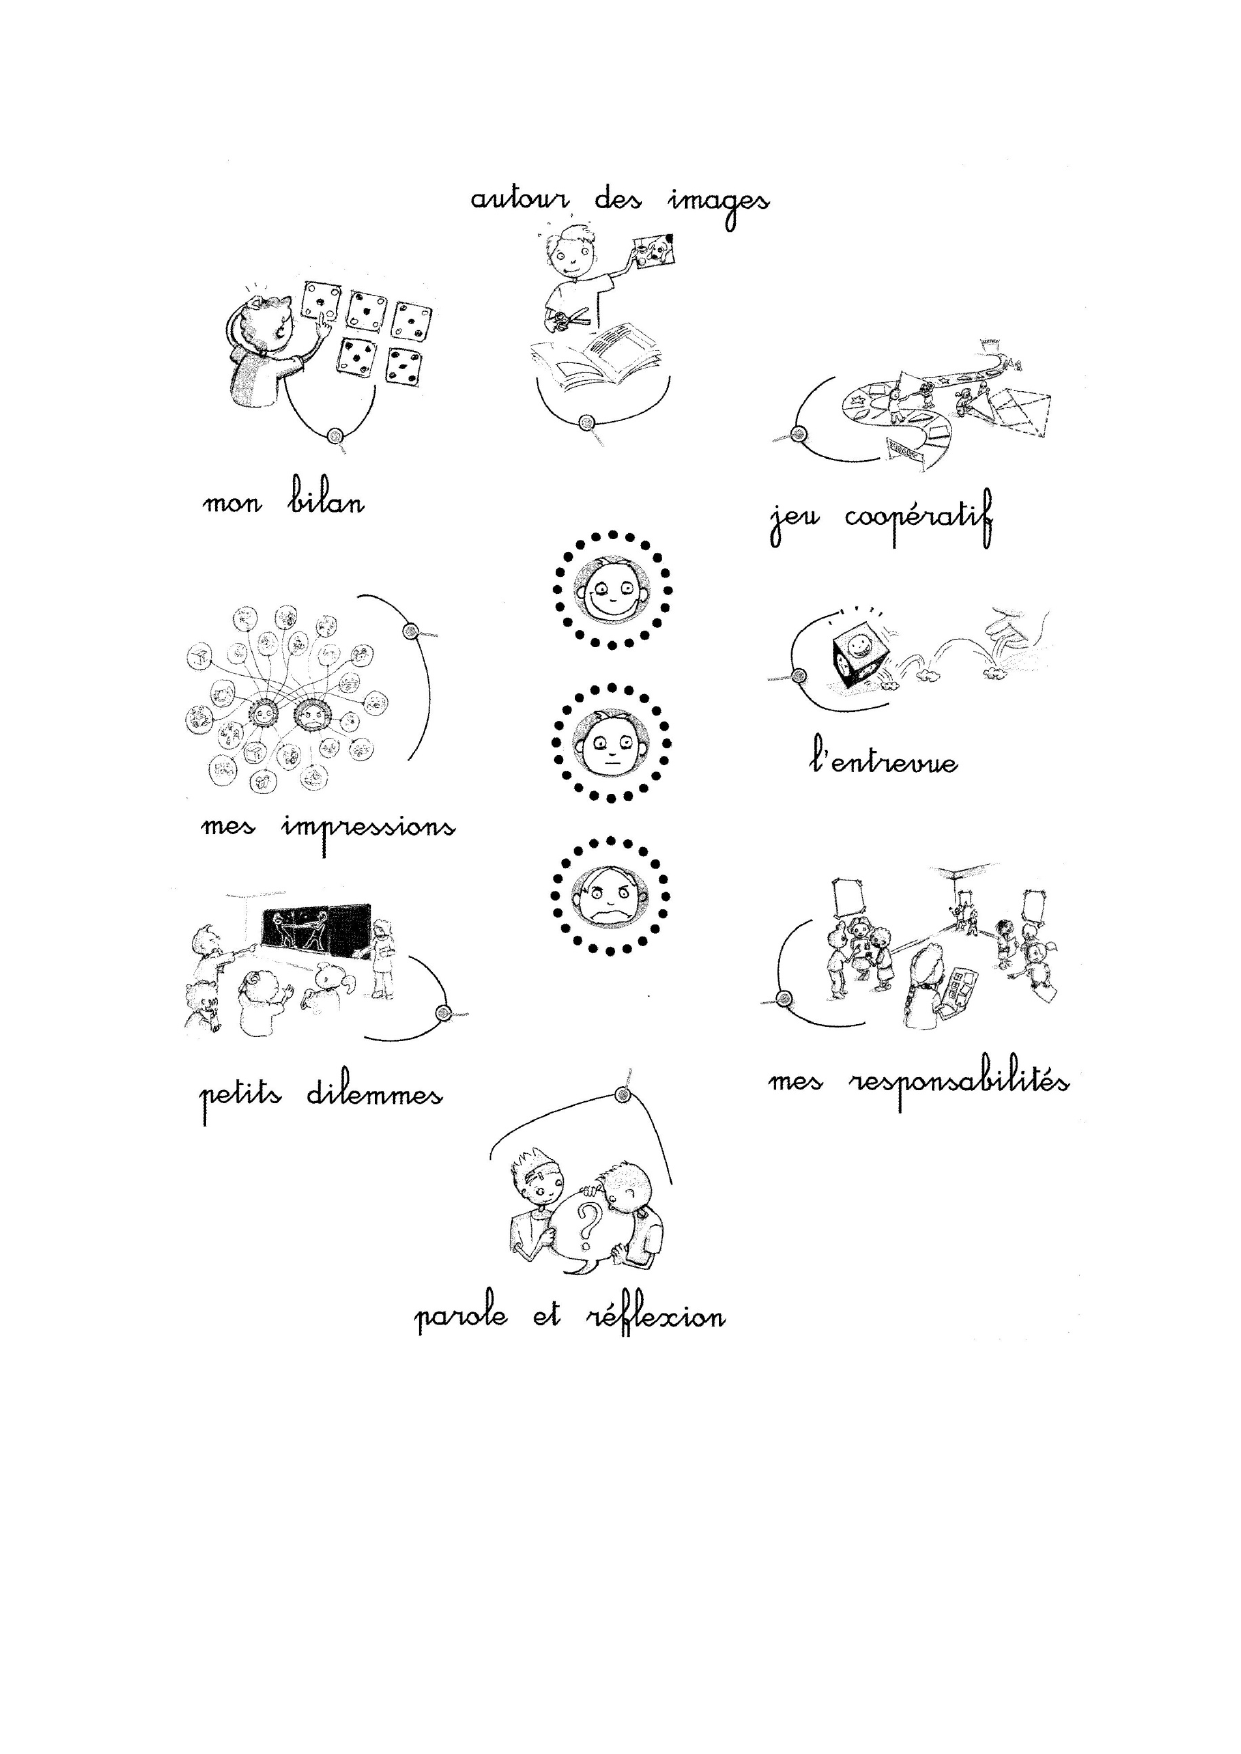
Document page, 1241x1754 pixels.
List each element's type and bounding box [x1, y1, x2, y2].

picture [150, 150, 1091, 1346]
